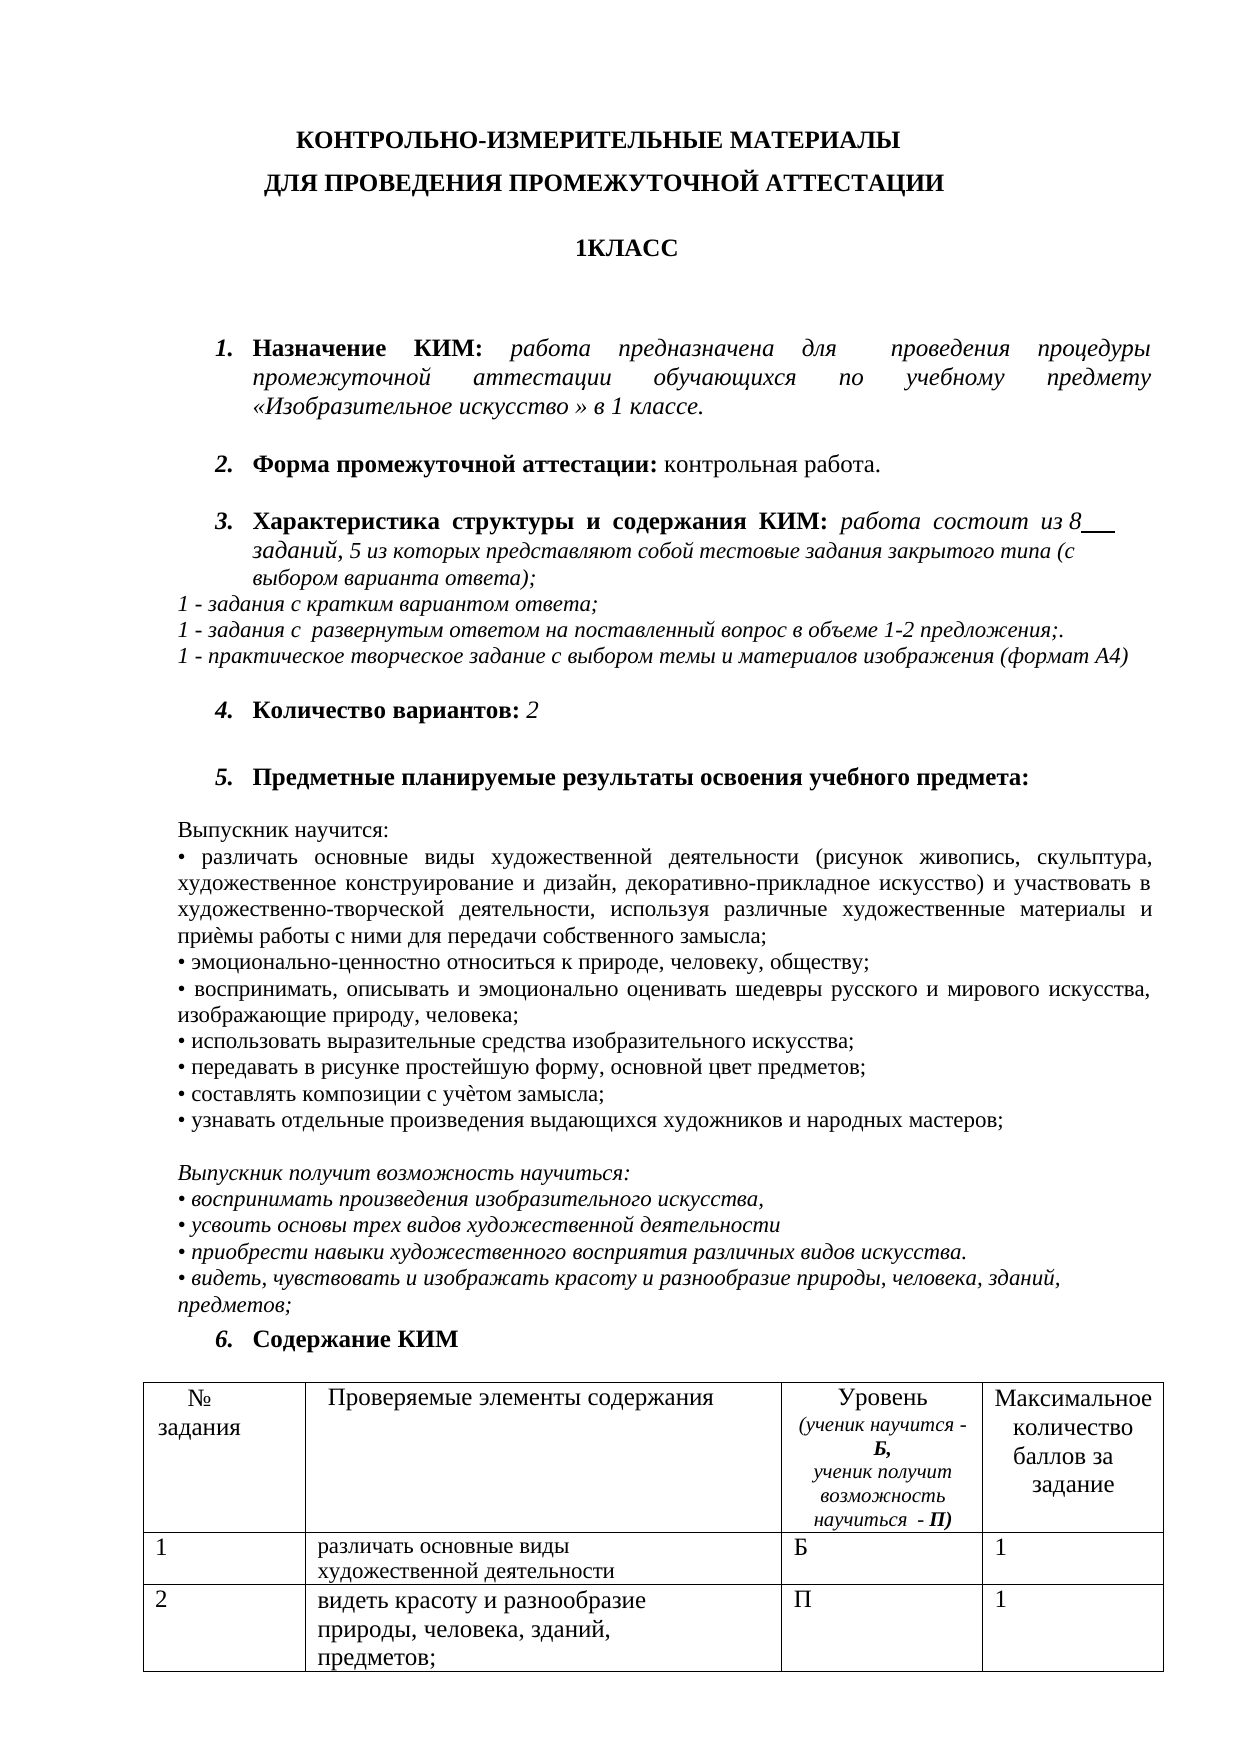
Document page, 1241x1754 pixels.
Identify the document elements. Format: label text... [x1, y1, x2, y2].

table_cell 1 [144, 1533, 305, 1584]
text 1КЛАСС [36, 233, 1217, 262]
table_cell П [782, 1585, 982, 1671]
subtitle Содержание КИМ [215, 1324, 1217, 1353]
list составлять композиции с учѐтом замысла; [177, 1080, 1217, 1106]
subtitle Количество вариантов: 2 [215, 695, 1217, 724]
text 1 - задания с кратким вариантом ответа; [177, 590, 1217, 616]
table_cell 1 [983, 1533, 1163, 1584]
list воспринимать произведения изобразительного искусства, [177, 1186, 1217, 1212]
list Характеристика структуры и содержания КИМ: работа состоит из 8 заданий, 5 из которых представляют собой тестовые задания закрытого типа (с выбором варианта ответа); [215, 506, 1158, 590]
list усвоить основы трех видов художественной деятельности [177, 1212, 1217, 1238]
list Форма промежуточной аттестации: контрольная работа. [215, 449, 1217, 477]
table_cell 2 [144, 1585, 305, 1671]
text 1 - практическое творческое задание с выбором темы и материалов изображения (формат А4) [177, 642, 1217, 669]
list передавать в рисунке простейшую форму, основной цвет предметов; [177, 1054, 1217, 1080]
list воспринимать, описывать и эмоционально оценивать шедевры русского и мирового искусства, изображающие природу, человека; [177, 975, 1152, 1027]
list использовать выразительные средства изобразительного искусства; [177, 1027, 1217, 1053]
list эмоционально-ценностно относиться к природе, человеку, обществу; [177, 948, 1217, 974]
list узнавать отдельные произведения выдающихся художников и народных мастеров; [177, 1106, 1217, 1133]
text 1 - задания с развернутым ответом на поставленный вопрос в объеме 1-2 предложения;. [177, 616, 1217, 642]
subtitle КОНТРОЛЬНО-ИЗМЕРИТЕЛЬНЫЕ МАТЕРИАЛЫ [35, 125, 1162, 153]
table_cell 1 [983, 1585, 1163, 1671]
text ДЛЯ ПРОВЕДЕНИЯ ПРОМЕЖУТОЧНОЙ АТТЕСТАЦИИ [202, 168, 1006, 196]
table_header Уровень (ученик научится - Б, ученик получит возможность научиться - П) [782, 1383, 982, 1532]
list Назначение КИМ: работа предназначена для проведения процедуры промежуточной аттестации обучающихся по учебному предмету [215, 333, 1152, 391]
table_cell Б [782, 1533, 982, 1584]
list приобрести навыки художественного восприятия различных видов искусства. [177, 1238, 1217, 1264]
table_cell видеть красоту и разнообразие природы, человека, зданий, предметов; [306, 1585, 781, 1671]
list различать основные виды художественной деятельности (рисунок живопись, скульптура, художественное конструирование и дизайн, декоративно-прикладное искусство) и участвовать в художественно-творческой деятельности, используя различные художественные материалы и приѐмы работы с ними для передачи собственного замысла; [177, 843, 1152, 948]
table_header № задания [144, 1383, 305, 1532]
list Предметные планируемые результаты освоения учебного предмета: [215, 762, 1217, 791]
table_header Проверяемые элементы содержания [306, 1383, 781, 1532]
text Выпускник научится: [177, 816, 1217, 843]
text Выпускник получит возможность научиться: [177, 1159, 1217, 1185]
list видеть, чувствовать и изображать красоту и разнообразие природы, человека, зданий, предметов; [177, 1264, 1061, 1317]
table_header Максимальное количество баллов за задание [983, 1383, 1163, 1532]
table_cell различать основные виды художественной деятельности [306, 1533, 781, 1584]
text «Изобразительное искусство » в 1 классе. [252, 391, 1217, 420]
